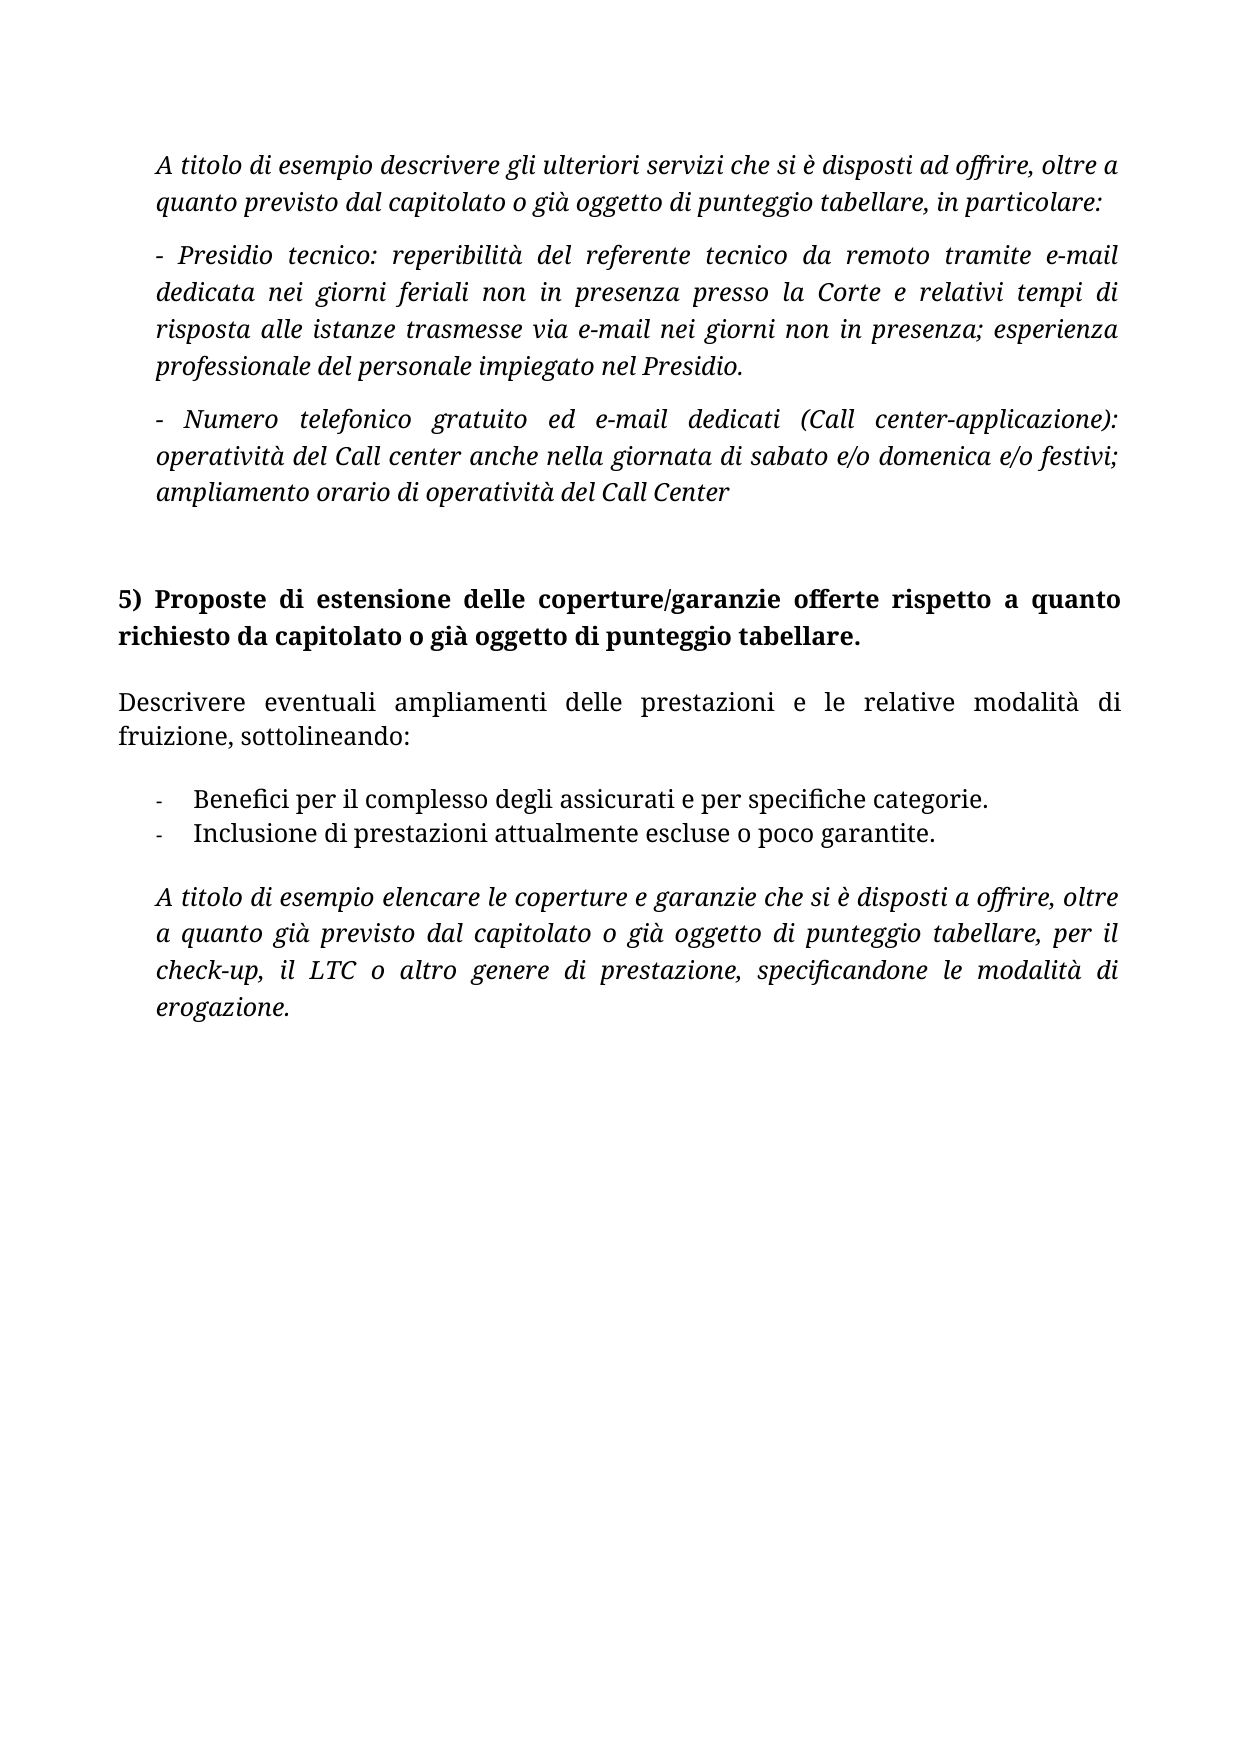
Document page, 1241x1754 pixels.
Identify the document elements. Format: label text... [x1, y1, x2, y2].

list Benefici per il complesso degli assicurati e per specifiche categorie. [156, 782, 1122, 816]
list Inclusione di prestazioni attualmente escluse o poco garantite. [156, 816, 1122, 850]
text 5) Proposte di estensione delle coperture/garanzie offerte rispetto a quanto richiesto da capitolato o già oggetto di punteggio tabellare. [118, 582, 1122, 653]
text A titolo di esempio elencare le coperture e garanzie che si è disposti a offrire, oltre a quanto già previsto dal capitolato o già oggetto di punteggio tabellare, per il check-up, il LTC o altro genere di prestazione, specificandone le modalità di erogazione. [156, 879, 1122, 1024]
text A titolo di esempio descrivere gli ulteriori servizi che si è disposti ad offrire, oltre a quanto previsto dal capitolato o già oggetto di punteggio tabellare, in particolare: [156, 148, 1122, 218]
text Descrivere eventuali ampliamenti delle prestazioni e le relative modalità di fruizione, sottolineando: [118, 685, 1122, 753]
text - Presidio tecnico: reperibilità del referente tecnico da remoto tramite e-mail dedicata nei giorni feriali non in presenza presso la Corte e relativi tempi di risposta alle istanze trasmesse via e-mail nei giorni non in presenza; esperienza professionale del personale impiegato nel Presidio. [156, 238, 1122, 382]
text - Numero telefonico gratuito ed e-mail dedicati (Call center-applicazione): operatività del Call center anche nella giornata di sabato e/o domenica e/o festivi; ampliamento orario di operatività del Call Center [156, 402, 1122, 509]
